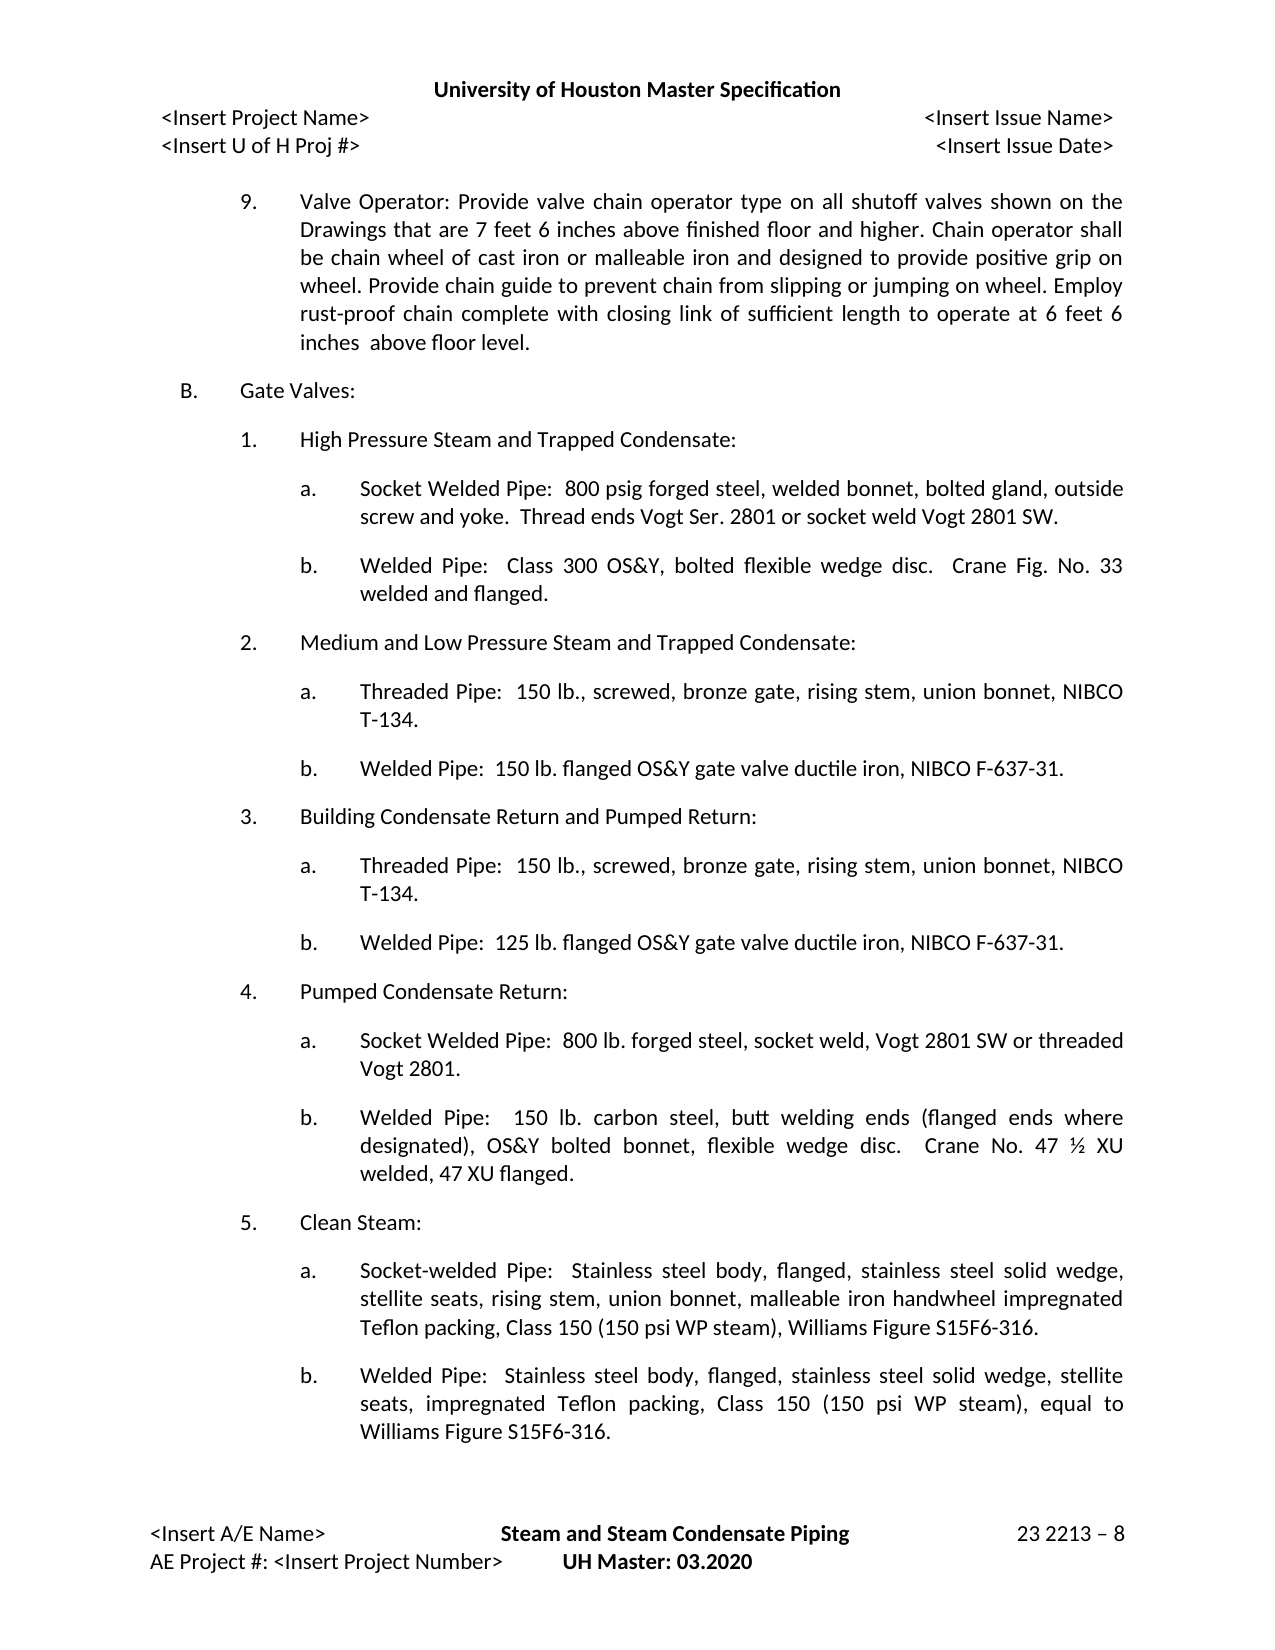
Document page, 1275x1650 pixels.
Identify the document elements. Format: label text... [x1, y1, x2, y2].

text Clean Steam: [240, 1208, 1125, 1236]
text Welded Pipe: Class 300 OS&Y, bolted flexible wedge disc. Crane Fig. No. 33 welded and flanged. [300, 551, 1125, 607]
text Welded Pipe: 150 lb. flanged OS&Y gate valve ductile iron, NIBCO F-637-31. [300, 754, 1125, 782]
text Valve Operator: Provide valve chain operator type on all shutoff valves shown on the Drawings that are 7 feet 6 inches above finished floor and higher. Chain operator shall be chain wheel of cast iron or malleable iron and designed to provide positive grip on wheel. Provide chain guide to prevent chain from slipping or jumping on wheel. Employ rust-proof chain complete with closing link of sufficient length to operate at 6 feet 6 inches above floor level. [240, 187, 1125, 356]
text Welded Pipe: Stainless steel body, flanged, stainless steel solid wedge, stellite seats, impregnated Teflon packing, Class 150 (150 psi WP steam), equal to Williams Figure S15F6-316. [300, 1361, 1125, 1446]
text Socket Welded Pipe: 800 psig forged steel, welded bonnet, bolted gland, outside screw and yoke. Thread ends Vogt Ser. 2801 or socket weld Vogt 2801 SW. [300, 474, 1125, 530]
text Building Condensate Return and Pumped Return: [240, 802, 1125, 831]
text Welded Pipe: 150 lb. carbon steel, butt welding ends (flanged ends where designated), OS&Y bolted bonnet, flexible wedge disc. Crane No. 47 ½ XU welded, 47 XU flanged. [300, 1103, 1125, 1187]
text Gate Valves: [180, 376, 1125, 404]
text Welded Pipe: 125 lb. flanged OS&Y gate valve ductile iron, NIBCO F-637-31. [300, 928, 1125, 956]
text Medium and Low Pressure Steam and Trapped Condensate: [240, 628, 1125, 656]
text Socket-welded Pipe: Stainless steel body, flanged, stainless steel solid wedge, stellite seats, rising stem, union bonnet, malleable iron handwheel impregnated Teflon packing, Class 150 (150 psi WP steam), Williams Figure S15F6-316. [300, 1257, 1125, 1341]
text High Pressure Steam and Trapped Condensate: [240, 425, 1125, 453]
text Threaded Pipe: 150 lb., screwed, bronze gate, rising stem, union bonnet, NIBCO T-134. [300, 677, 1125, 733]
text Threaded Pipe: 150 lb., screwed, bronze gate, rising stem, union bonnet, NIBCO T-134. [300, 851, 1125, 907]
text Socket Welded Pipe: 800 lb. forged steel, socket weld, Vogt 2801 SW or threaded Vogt 2801. [300, 1026, 1125, 1082]
text Pumped Condensate Return: [240, 977, 1125, 1005]
